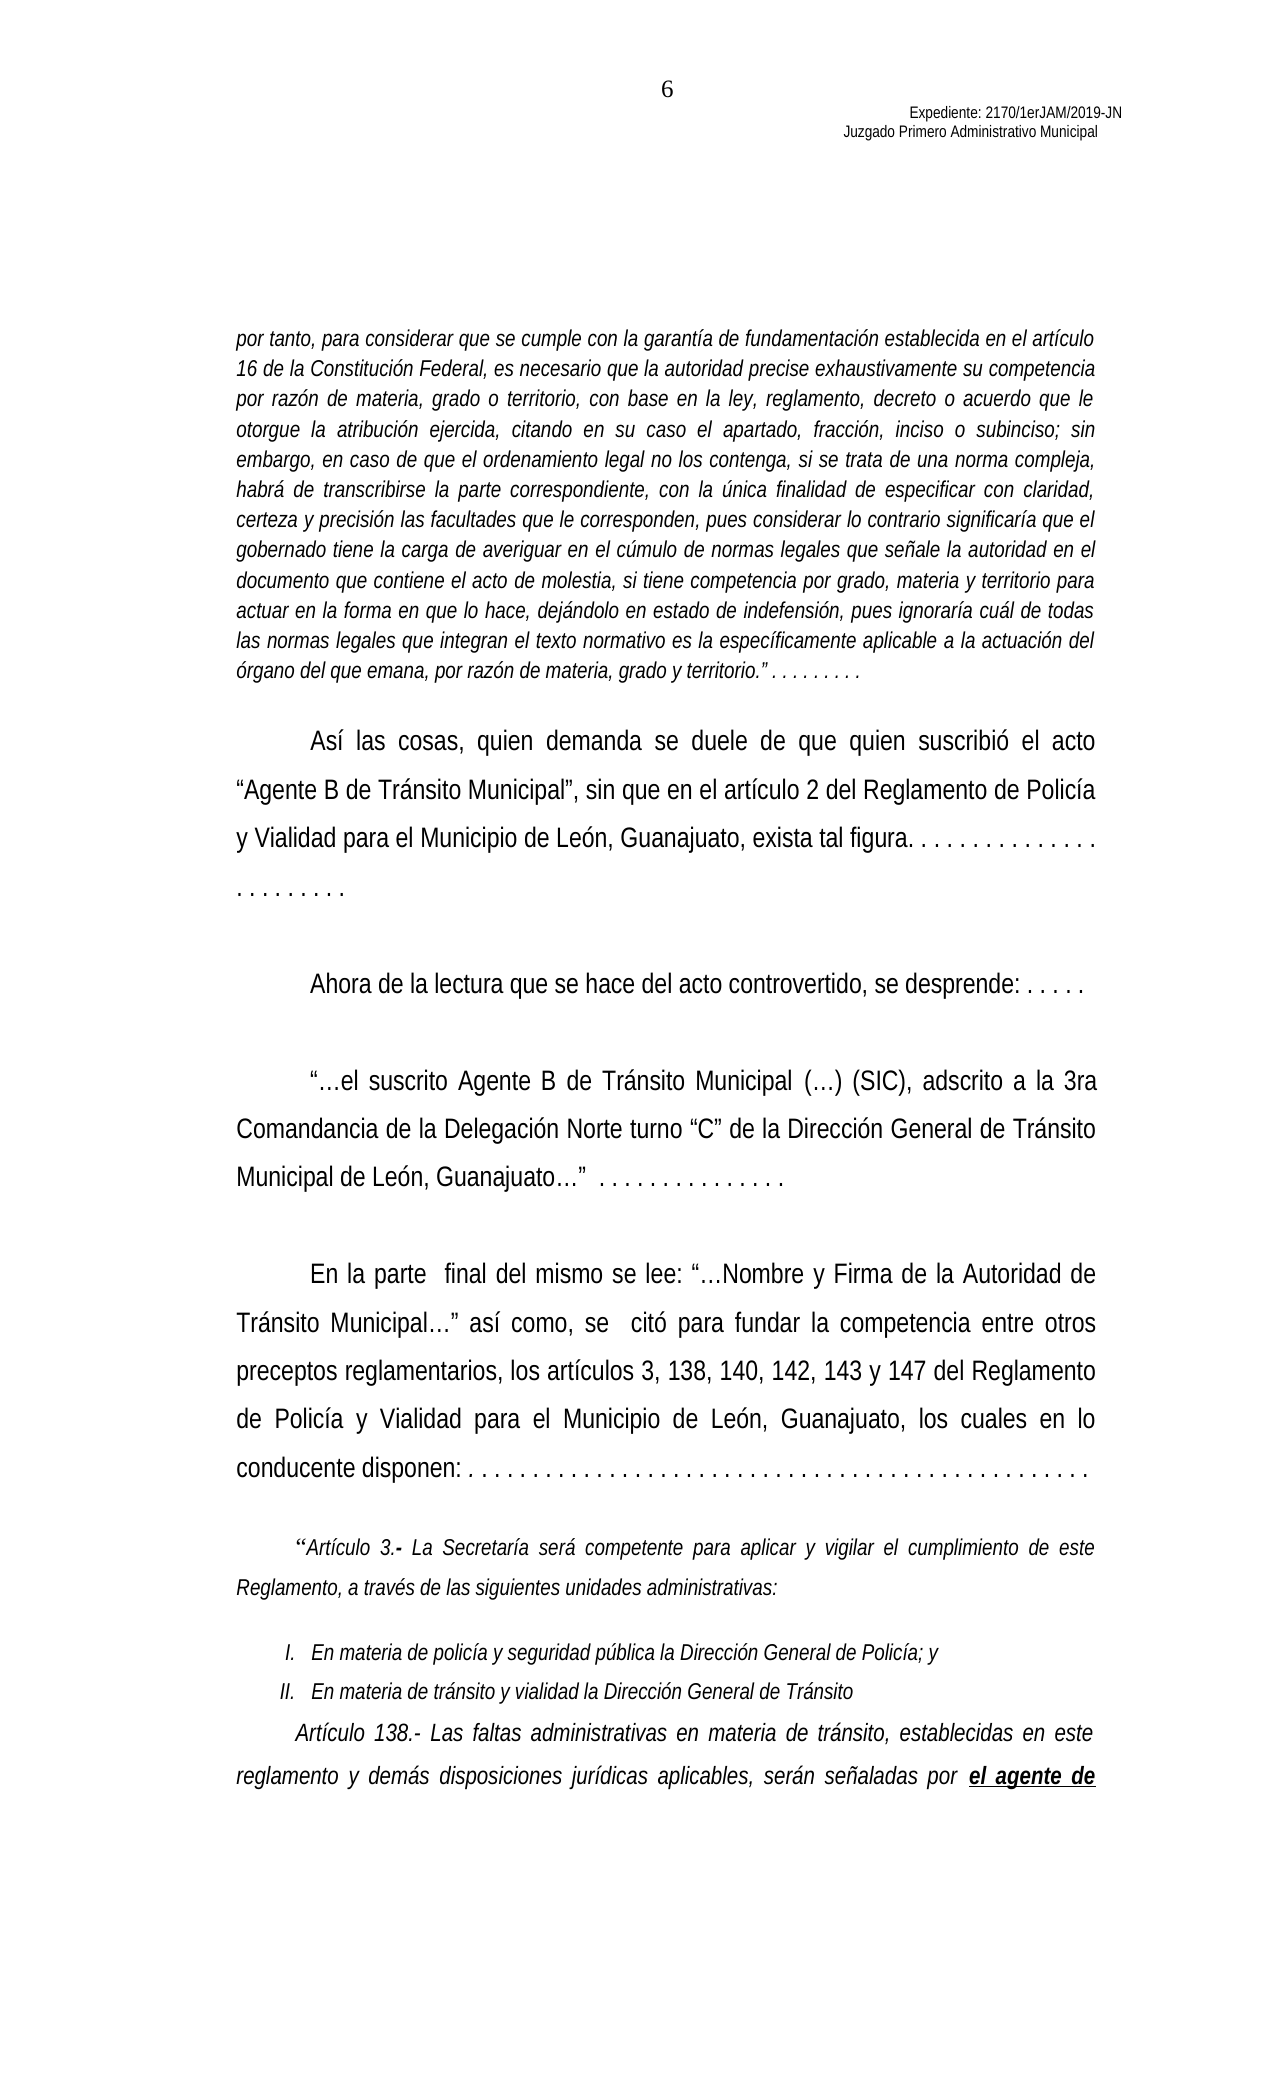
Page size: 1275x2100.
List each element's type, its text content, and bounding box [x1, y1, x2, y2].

text Ahora de la lectura que se hace del acto controvertido, se desprende: . . . . . [236, 967, 1098, 999]
text “…el suscrito Agente B de Tránsito Municipal (…) (SIC), adscrito a la 3ra Comandancia de la Delegación Norte turno “C” de la Dirección General de Tránsito Municipal de León, Guanajuato…” . . . . . . . . . . . . . . . [236, 1063, 1098, 1193]
list En materia de tránsito y vialidad la Dirección General de Tránsito [295, 1678, 1098, 1704]
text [236, 325, 1098, 683]
list En materia de policía y seguridad pública la Dirección General de Policía; y [295, 1639, 1098, 1665]
text “Artículo 3.- La Secretaría será competente para aplicar y vigilar el cumplimiento de este Reglamento, a través de las siguientes unidades administrativas: [236, 1532, 1098, 1601]
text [236, 1718, 1098, 1789]
text En la parte final del mismo se lee: “…Nombre y Firma de la Autoridad de Tránsito Municipal…” así como, se citó para fundar la competencia entre otros preceptos reglamentarios, los artículos 3, 138, 140, 142, 143 y 147 del Reglamento de Policía y Vialidad para el Municipio de León, Guanajuato, los cuales en lo conducente disponen: . . . . . . . . . . . . . . . . . . . . . . . . . . . . . . . . . . . . . . . . . . . . . . . . . [236, 1257, 1098, 1483]
text Así las cosas, quien demanda se duele de que quien suscribió el acto “Agente B de Tránsito Municipal”, sin que en el artículo 2 del Reglamento de Policía y Vialidad para el Municipio de León, Guanajuato, exista tal figura. . . . . . . . . . . . . . . . . . . . . . . . [236, 724, 1098, 902]
